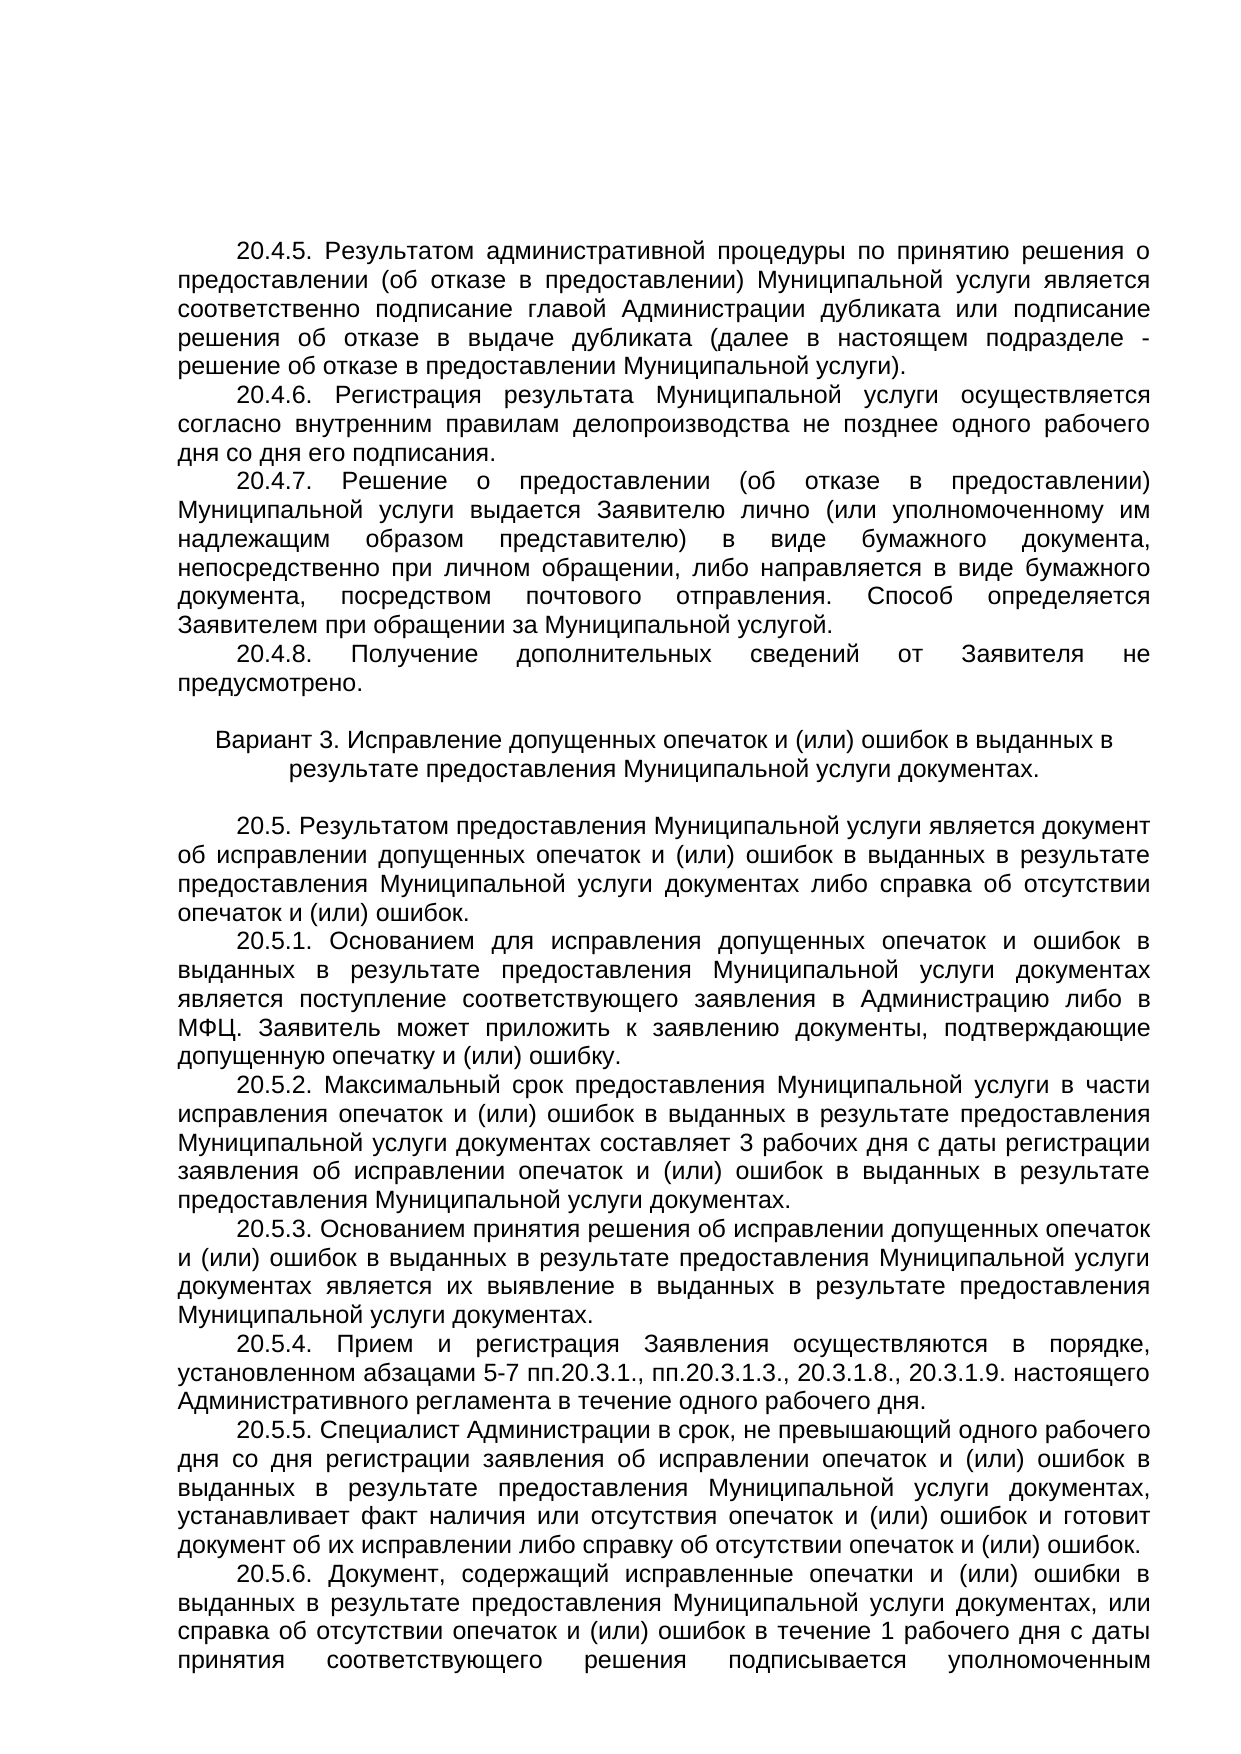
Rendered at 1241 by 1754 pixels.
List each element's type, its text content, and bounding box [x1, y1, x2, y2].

text 20.5.2. Максимальный срок предоставления Муниципальной услуги в части исправления опечаток и (или) ошибок в выданных в результате предоставления Муниципальной услуги документах составляет 3 рабочих дня с даты регистрации заявления об исправлении опечаток и (или) ошибок в выданных в результате предоставления Муниципальной услуги документах. [177, 1070, 1152, 1214]
text 20.5. Результатом предоставления Муниципальной услуги является документ об исправлении допущенных опечаток и (или) ошибок в выданных в результате предоставления Муниципальной услуги документах либо справка об отсутствии опечаток и (или) ошибок. [177, 811, 1152, 926]
text 20.4.8. Получение дополнительных сведений от Заявителя не предусмотрено. [177, 639, 1152, 696]
text 20.4.5. Результатом административной процедуры по принятию решения о предоставлении (об отказе в предоставлении) Муниципальной услуги является соответственно подписание главой Администрации дубликата или подписание решения об отказе в выдаче дубликата (далее в настоящем подразделе - решение об отказе в предоставлении Муниципальной услуги). [177, 236, 1152, 380]
text 20.5.3. Основанием принятия решения об исправлении допущенных опечаток и (или) ошибок в выданных в результате предоставления Муниципальной услуги документах является их выявление в выданных в результате предоставления Муниципальной услуги документах. [177, 1214, 1152, 1329]
list Вариант 3. Исправление допущенных опечаток и (или) ошибок в выданных в результате предоставления Муниципальной услуги документах. [177, 725, 1152, 782]
text 20.4.7. Решение о предоставлении (об отказе в предоставлении) Муниципальной услуги выдается Заявителю лично (или уполномоченному им надлежащим образом представителю) в виде бумажного документа, непосредственно при личном обращении, либо направляется в виде бумажного документа, посредством почтового отправления. Способ определяется Заявителем при обращении за Муниципальной услугой. [177, 466, 1152, 639]
text 20.5.5. Специалист Администрации в срок, не превышающий одного рабочего дня со дня регистрации заявления об исправлении опечаток и (или) ошибок в выданных в результате предоставления Муниципальной услуги документах, устанавливает факт наличия или отсутствия опечаток и (или) ошибок и готовит документ об их исправлении либо справку об отсутствии опечаток и (или) ошибок. [177, 1415, 1152, 1559]
text 20.4.6. Регистрация результата Муниципальной услуги осуществляется согласно внутренним правилам делопроизводства не позднее одного рабочего дня со дня его подписания. [177, 380, 1152, 466]
text 20.5.4. Прием и регистрация Заявления осуществляются в порядке, установленном абзацами 5-7 пп.20.3.1., пп.20.3.1.3., 20.3.1.8., 20.3.1.9. настоящего Административного регламента в течение одного рабочего дня. [177, 1329, 1152, 1415]
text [177, 1559, 1152, 1674]
text 20.5.1. Основанием для исправления допущенных опечаток и ошибок в выданных в результате предоставления Муниципальной услуги документах является поступление соответствующего заявления в Администрацию либо в МФЦ. Заявитель может приложить к заявлению документы, подтверждающие допущенную опечатку и (или) ошибку. [177, 926, 1152, 1070]
